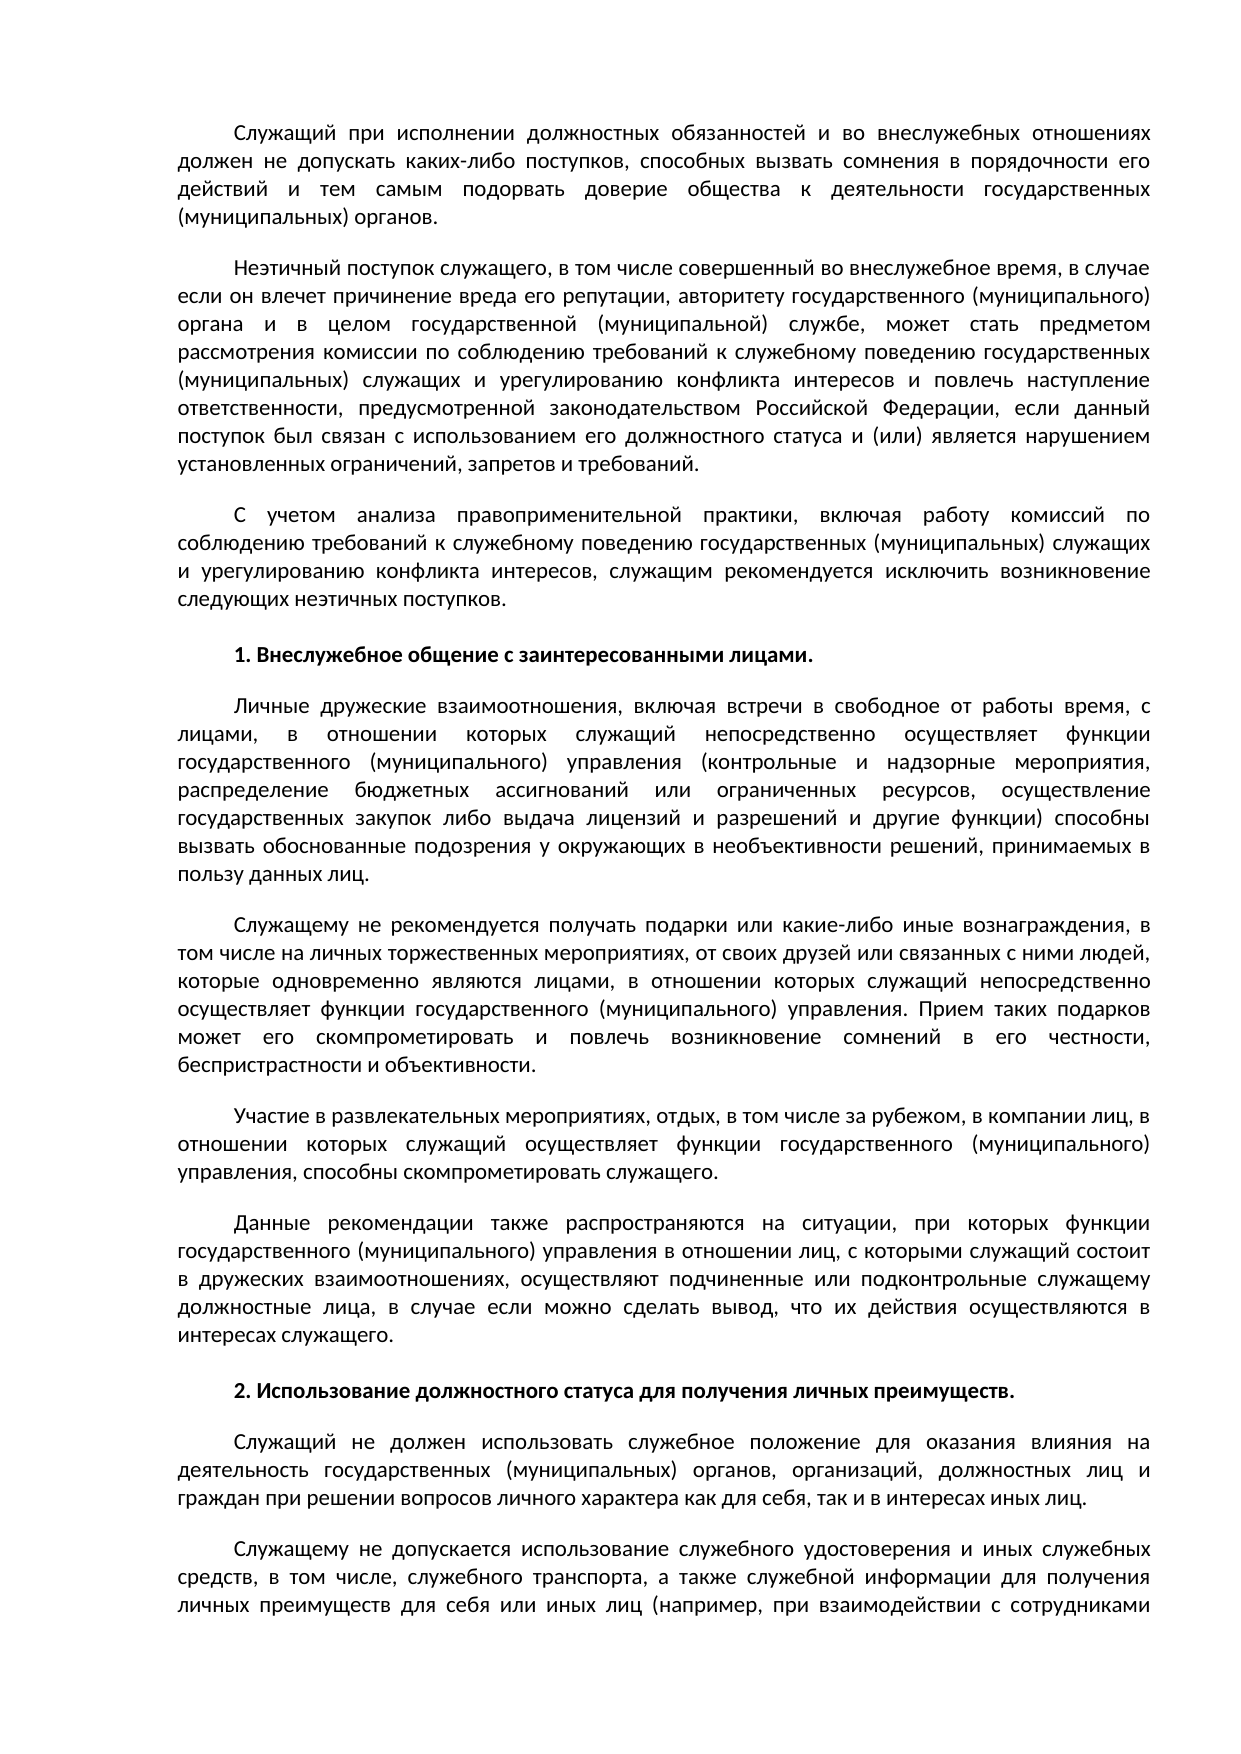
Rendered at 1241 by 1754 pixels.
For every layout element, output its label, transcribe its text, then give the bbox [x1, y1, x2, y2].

text Участие в развлекательных мероприятиях, отдых, в том числе за рубежом, в компании лиц, в отношении которых служащий осуществляет функции государственного (муниципального) управления, способны скомпрометировать служащего. [177, 1101, 1152, 1185]
text Данные рекомендации также распространяются на ситуации, при которых функции государственного (муниципального) управления в отношении лиц, с которыми служащий состоит в дружеских взаимоотношениях, осуществляют подчиненные или подконтрольные служащему должностные лица, в случае если можно сделать вывод, что их действия осуществляются в интересах служащего. [177, 1208, 1152, 1348]
title 2. Использование должностного статуса для получения личных преимуществ. [177, 1376, 1152, 1404]
text Личные дружеские взаимоотношения, включая встречи в свободное от работы время, с лицами, в отношении которых служащий непосредственно осуществляет функции государственного (муниципального) управления (контрольные и надзорные мероприятия, распределение бюджетных ассигнований или ограниченных ресурсов, осуществление государственных закупок либо выдача лицензий и разрешений и другие функции) способны вызвать обоснованные подозрения у окружающих в необъективности решений, принимаемых в пользу данных лиц. [177, 691, 1152, 887]
title 1. Внеслужебное общение с заинтересованными лицами. [177, 640, 1152, 668]
text Служащему не рекомендуется получать подарки или какие-либо иные вознаграждения, в том числе на личных торжественных мероприятиях, от своих друзей или связанных с ними людей, которые одновременно являются лицами, в отношении которых служащий непосредственно осуществляет функции государственного (муниципального) управления. Прием таких подарков может его скомпрометировать и повлечь возникновение сомнений в его честности, беспристрастности и объективности. [177, 910, 1152, 1078]
text Неэтичный поступок служащего, в том числе совершенный во внеслужебное время, в случае если он влечет причинение вреда его репутации, авторитету государственного (муниципального) органа и в целом государственной (муниципальной) службе, может стать предметом рассмотрения комиссии по соблюдению требований к служебному поведению государственных (муниципальных) служащих и урегулированию конфликта интересов и повлечь наступление ответственности, предусмотренной законодательством Российской Федерации, если данный поступок был связан с использованием его должностного статуса и (или) является нарушением установленных ограничений, запретов и требований. [177, 253, 1152, 477]
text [177, 1534, 1152, 1618]
text Служащий не должен использовать служебное положение для оказания влияния на деятельность государственных (муниципальных) органов, организаций, должностных лиц и граждан при решении вопросов личного характера как для себя, так и в интересах иных лиц. [177, 1427, 1152, 1511]
text Служащий при исполнении должностных обязанностей и во внеслужебных отношениях должен не допускать каких-либо поступков, способных вызвать сомнения в порядочности его действий и тем самым подорвать доверие общества к деятельности государственных (муниципальных) органов. [177, 118, 1152, 230]
text С учетом анализа правоприменительной практики, включая работу комиссий по соблюдению требований к служебному поведению государственных (муниципальных) служащих и урегулированию конфликта интересов, служащим рекомендуется исключить возникновение следующих неэтичных поступков. [177, 500, 1152, 612]
